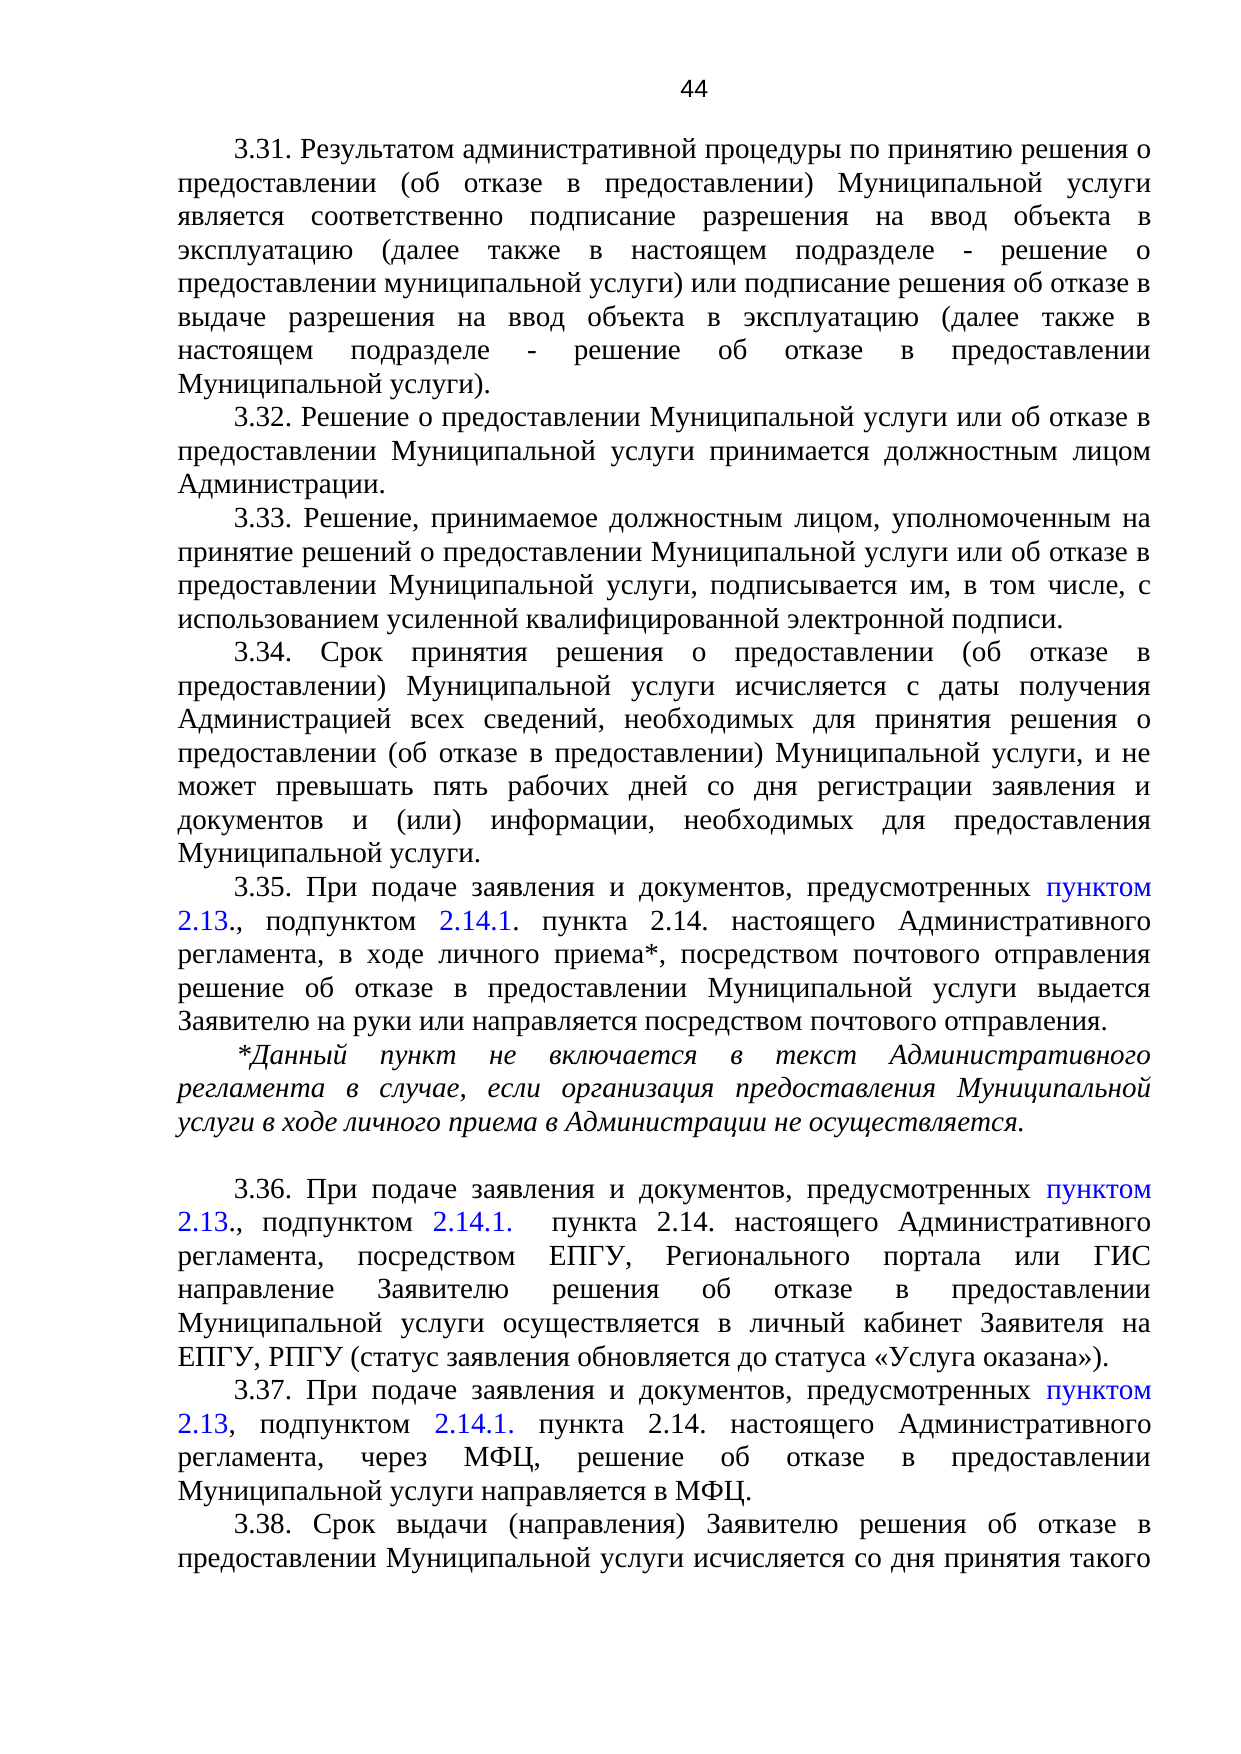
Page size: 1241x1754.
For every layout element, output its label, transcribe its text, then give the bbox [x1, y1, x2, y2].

text 3.35. При подаче заявления и документов, предусмотренных пунктом 2.13., подпунктом 2.14.1. пункта 2.14. настоящего Административного регламента, в ходе личного приема*, посредством почтового отправления решение об отказе в предоставлении Муниципальной услуги выдается Заявителю на руки или направляется посредством почтового отправления. [177, 869, 1152, 1037]
text 3.32. Решение о предоставлении Муниципальной услуги или об отказе в предоставлении Муниципальной услуги принимается должностным лицом Администрации. [177, 399, 1152, 500]
text 3.33. Решение, принимаемое должностным лицом, уполномоченным на принятие решений о предоставлении Муниципальной услуги или об отказе в предоставлении Муниципальной услуги, подписывается им, в том числе, с использованием усиленной квалифицированной электронной подписи. [177, 500, 1152, 634]
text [177, 1506, 1152, 1573]
text *Данный пункт не включается в текст Административного регламента в случае, если организация предоставления Муниципальной услуги в ходе личного приема в Администрации не осуществляется. [177, 1037, 1152, 1137]
text 3.34. Срок принятия решения о предоставлении (об отказе в предоставлении) Муниципальной услуги исчисляется с даты получения Администрацией всех сведений, необходимых для принятия решения о предоставлении (об отказе в предоставлении) Муниципальной услуги, и не может превышать пять рабочих дней со дня регистрации заявления и документов и (или) информации, необходимых для предоставления Муниципальной услуги. [177, 634, 1152, 869]
text 3.31. Результатом административной процедуры по принятию решения о предоставлении (об отказе в предоставлении) Муниципальной услуги является соответственно подписание разрешения на ввод объекта в эксплуатацию (далее также в настоящем подразделе - решение о предоставлении муниципальной услуги) или подписание решения об отказе в выдаче разрешения на ввод объекта в эксплуатацию (далее также в настоящем подразделе - решение об отказе в предоставлении Муниципальной услуги). [177, 131, 1152, 399]
text 3.36. При подаче заявления и документов, предусмотренных пунктом 2.13., подпунктом 2.14.1. пункта 2.14. настоящего Административного регламента, посредством ЕПГУ, Регионального портала или ГИС направление Заявителю решения об отказе в предоставлении Муниципальной услуги осуществляется в личный кабинет Заявителя на ЕПГУ, РПГУ (статус заявления обновляется до статуса «Услуга оказана»). [177, 1171, 1152, 1372]
text 3.37. При подаче заявления и документов, предусмотренных пунктом 2.13, подпунктом 2.14.1. пункта 2.14. настоящего Административного регламента, через МФЦ, решение об отказе в предоставлении Муниципальной услуги направляется в МФЦ. [177, 1372, 1152, 1506]
